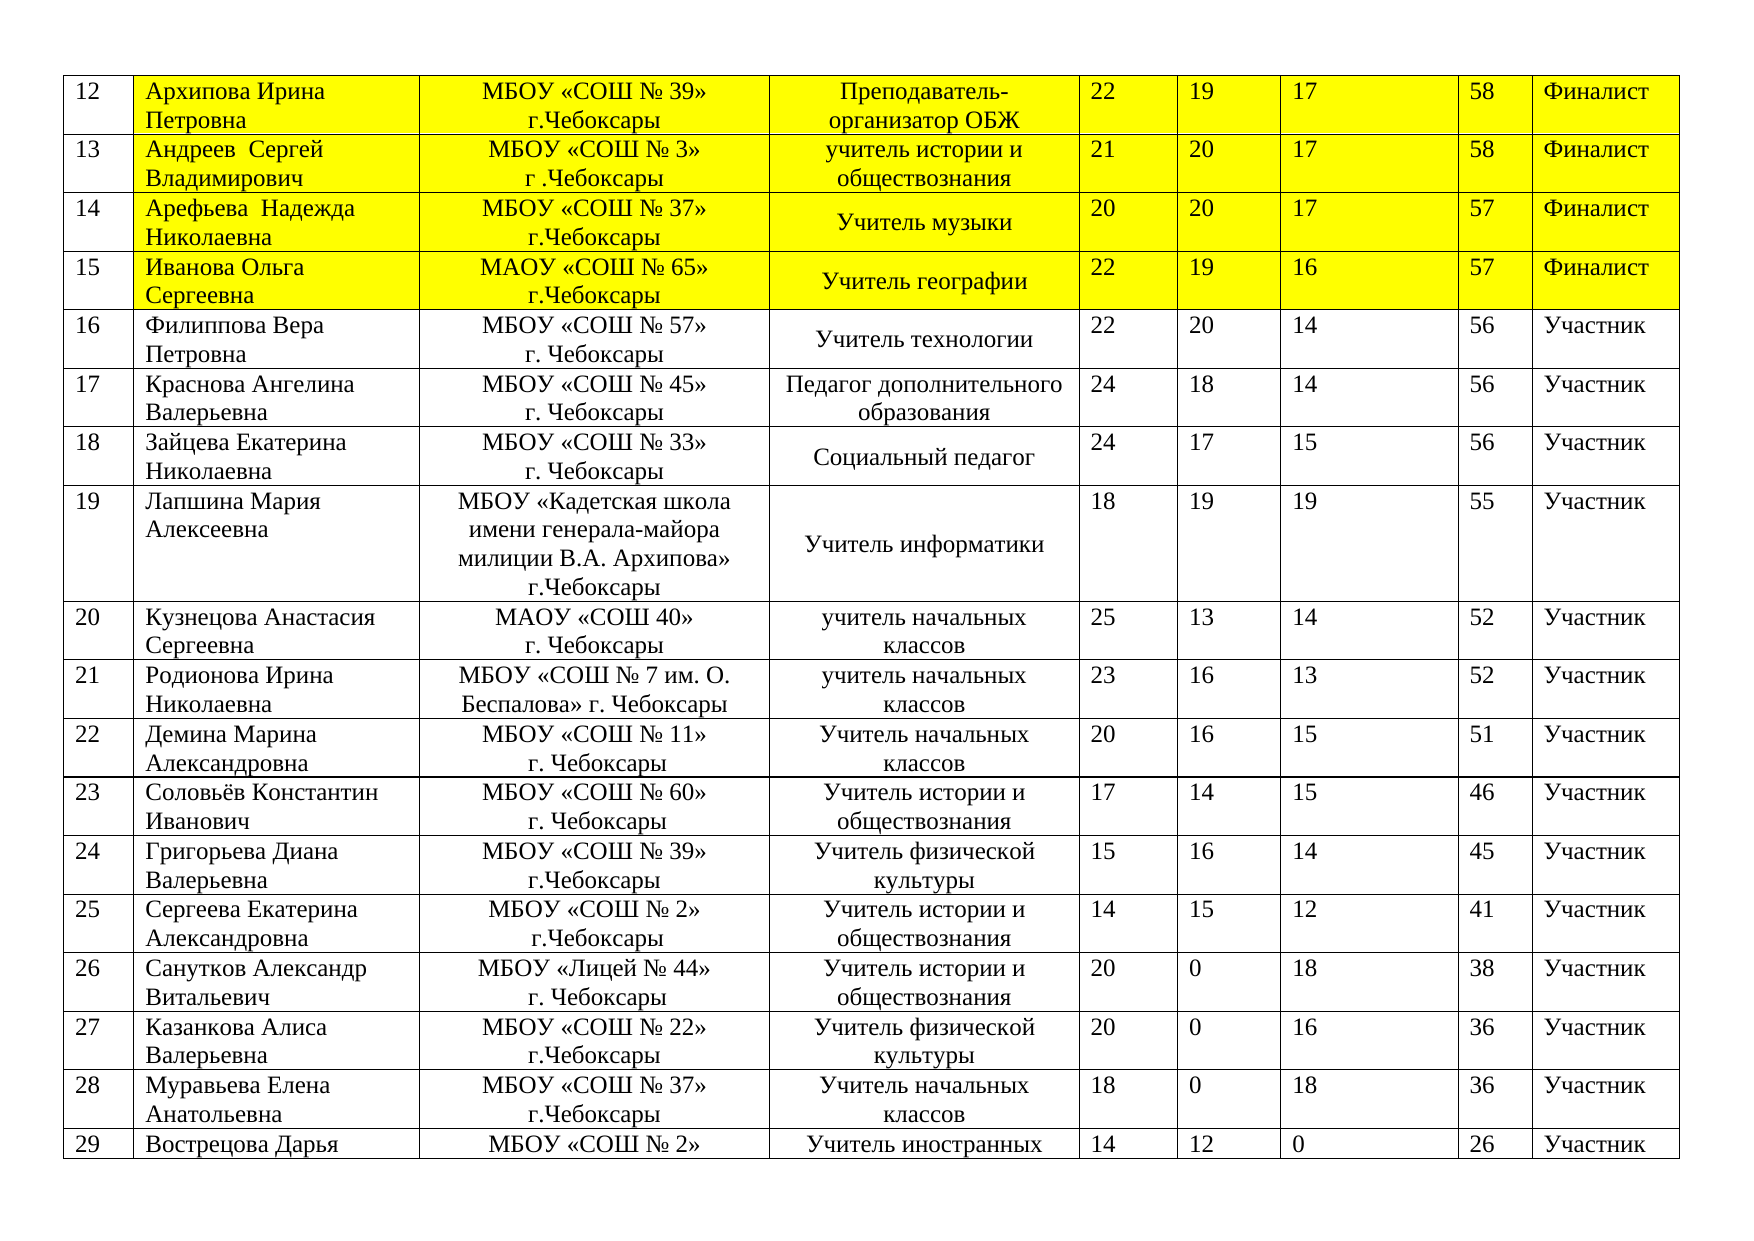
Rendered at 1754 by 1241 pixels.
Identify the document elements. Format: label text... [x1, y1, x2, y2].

table_cell МБОУ «СОШ № 37» г.Чебоксары [420, 1070, 769, 1128]
table_cell Зайцева Екатерина Николаевна [134, 427, 419, 485]
table_cell 18 [1178, 369, 1280, 426]
table_cell 12 [64, 76, 133, 133]
table_cell 26 [64, 953, 133, 1011]
table_cell МАОУ «СОШ № 65» г.Чебоксары [420, 252, 769, 309]
table_cell Архипова Ирина Петровна [134, 76, 419, 133]
table_cell Учитель начальных классов [770, 1070, 1079, 1128]
table_cell Лапшина Мария Алексеевна [134, 486, 419, 601]
table_cell 16 [1178, 719, 1280, 776]
table_cell 0 [1178, 1070, 1280, 1128]
table_cell Санутков Александр Витальевич [134, 953, 419, 1011]
table_cell Участник [1533, 1070, 1679, 1128]
table_cell 16 [1281, 252, 1458, 309]
table_cell Участник [1533, 427, 1679, 485]
table_cell 21 [64, 660, 133, 718]
table_cell 19 [1281, 486, 1458, 601]
table_cell МБОУ «СОШ № 39» г.Чебоксары [420, 76, 769, 133]
table_cell Участник [1533, 836, 1679, 893]
table_cell Муравьева Елена Анатольевна [134, 1070, 419, 1128]
table_cell 20 [1080, 1012, 1177, 1069]
table_cell 18 [1080, 1070, 1177, 1128]
table_cell Участник [1533, 660, 1679, 718]
table_cell МБОУ «СОШ № 60» г. Чебоксары [420, 778, 769, 835]
table_cell Учитель начальных классов [770, 719, 1079, 776]
table_cell 13 [64, 135, 133, 192]
table_cell Родионова Ирина Николаевна [134, 660, 419, 718]
table_cell 16 [1281, 1012, 1458, 1069]
table_cell 0 [1178, 1012, 1280, 1069]
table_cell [420, 1129, 769, 1157]
table_cell учитель начальных классов [770, 602, 1079, 659]
table_cell 15 [1281, 719, 1458, 776]
table_cell Социальный педагог [770, 427, 1079, 485]
table_cell 14 [1080, 1129, 1177, 1157]
table_cell 14 [64, 193, 133, 251]
table_cell 56 [1459, 427, 1532, 485]
table_cell учитель начальных классов [770, 660, 1079, 718]
table_cell МБОУ «Кадетская школа имени генерала-майора милиции В.А. Архипова» г.Чебоксары [420, 486, 769, 601]
table_cell 16 [1178, 660, 1280, 718]
table_cell 12 [1178, 1129, 1280, 1157]
table_cell 0 [1178, 953, 1280, 1011]
table_cell 20 [1080, 193, 1177, 251]
table_cell 20 [1178, 310, 1280, 368]
table_cell 19 [1178, 76, 1280, 133]
table_cell 16 [1178, 836, 1280, 893]
table_cell 18 [1281, 953, 1458, 1011]
table_cell 17 [1281, 76, 1458, 133]
table_cell Участник [1533, 369, 1679, 426]
table_cell МБОУ «СОШ № 45» г. Чебоксары [420, 369, 769, 426]
table_cell Финалист [1533, 193, 1679, 251]
table_cell 38 [1459, 953, 1532, 1011]
table_cell 45 [1459, 836, 1532, 893]
table_cell Демина Марина Александровна [134, 719, 419, 776]
table_cell МБОУ «СОШ № 39» г.Чебоксары [420, 836, 769, 893]
table_cell 18 [1281, 1070, 1458, 1128]
table_cell 24 [64, 836, 133, 893]
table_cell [134, 1129, 419, 1157]
table_cell 29 [64, 1129, 133, 1157]
table_cell 24 [1080, 427, 1177, 485]
table_cell 15 [1281, 778, 1458, 835]
table_cell 24 [1080, 369, 1177, 426]
table_cell МБОУ «Лицей № 44» г. Чебоксары [420, 953, 769, 1011]
table_cell 14 [1281, 836, 1458, 893]
table_cell Участник [1533, 719, 1679, 776]
table_cell Участник [1533, 895, 1679, 952]
table_cell 14 [1080, 895, 1177, 952]
table_cell МБОУ «СОШ № 37» г.Чебоксары [420, 193, 769, 251]
table_cell 12 [1281, 895, 1458, 952]
table_cell Участник [1533, 486, 1679, 601]
table_cell 46 [1459, 778, 1532, 835]
table_cell 57 [1459, 193, 1532, 251]
table_cell Учитель информатики [770, 486, 1079, 601]
table_cell МБОУ «СОШ № 2» г.Чебоксары [420, 895, 769, 952]
table_cell Учитель технологии [770, 310, 1079, 368]
table_cell Преподаватель-организатор ОБЖ [770, 76, 1079, 133]
table_cell 13 [1178, 602, 1280, 659]
table_cell 27 [64, 1012, 133, 1069]
table_cell Финалист [1533, 252, 1679, 309]
table_cell 20 [1080, 719, 1177, 776]
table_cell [770, 1129, 1079, 1157]
table_cell Учитель физической культуры [770, 1012, 1079, 1069]
table_cell МБОУ «СОШ № 22» г.Чебоксары [420, 1012, 769, 1069]
table_cell 52 [1459, 602, 1532, 659]
table_cell учитель истории и обществознания [770, 135, 1079, 192]
table_cell 22 [1080, 310, 1177, 368]
table_cell 22 [1080, 76, 1177, 133]
table_cell Григорьева Диана Валерьевна [134, 836, 419, 893]
table_cell 14 [1178, 778, 1280, 835]
table_cell 52 [1459, 660, 1532, 718]
table_cell 14 [1281, 369, 1458, 426]
table_cell 51 [1459, 719, 1532, 776]
table_cell Филиппова Вера Петровна [134, 310, 419, 368]
table_cell 19 [1178, 252, 1280, 309]
table_cell 0 [1281, 1129, 1458, 1157]
table_cell 23 [1080, 660, 1177, 718]
table_cell 56 [1459, 369, 1532, 426]
table_cell 22 [64, 719, 133, 776]
table_cell Учитель музыки [770, 193, 1079, 251]
table_cell Соловьёв Константин Иванович [134, 778, 419, 835]
table_cell Учитель истории и обществознания [770, 953, 1079, 1011]
table_cell 56 [1459, 310, 1532, 368]
table_cell 20 [1178, 135, 1280, 192]
table_cell 17 [1281, 193, 1458, 251]
table_cell 28 [64, 1070, 133, 1128]
table_cell 20 [1178, 193, 1280, 251]
table_cell 20 [64, 602, 133, 659]
table_cell Учитель истории и обществознания [770, 895, 1079, 952]
table_cell 18 [1080, 486, 1177, 601]
table_cell 15 [1178, 895, 1280, 952]
table_cell 14 [1281, 602, 1458, 659]
table_cell 15 [64, 252, 133, 309]
table_cell Финалист [1533, 76, 1679, 133]
table_cell МБОУ «СОШ № 33» г. Чебоксары [420, 427, 769, 485]
table_cell 41 [1459, 895, 1532, 952]
table_cell Иванова Ольга Сергеевна [134, 252, 419, 309]
table_cell Краснова Ангелина Валерьевна [134, 369, 419, 426]
table_cell 19 [64, 486, 133, 601]
table_cell 25 [1080, 602, 1177, 659]
table_cell 36 [1459, 1070, 1532, 1128]
table_cell 18 [64, 427, 133, 485]
table_cell Учитель истории и обществознания [770, 778, 1079, 835]
table_cell Участник [1533, 1129, 1679, 1157]
table_cell Андреев Сергей Владимирович [134, 135, 419, 192]
table_cell МАОУ «СОШ 40» г. Чебоксары [420, 602, 769, 659]
table_cell Сергеева Екатерина Александровна [134, 895, 419, 952]
table_cell 55 [1459, 486, 1532, 601]
table_cell 17 [1281, 135, 1458, 192]
table_cell 36 [1459, 1012, 1532, 1069]
table_cell МБОУ «СОШ № 11» г. Чебоксары [420, 719, 769, 776]
table_cell 22 [1080, 252, 1177, 309]
table_cell 14 [1281, 310, 1458, 368]
table_cell Участник [1533, 778, 1679, 835]
table_cell 57 [1459, 252, 1532, 309]
table_cell 23 [64, 778, 133, 835]
table_cell Участник [1533, 1012, 1679, 1069]
table_cell МБОУ «СОШ № 57» г. Чебоксары [420, 310, 769, 368]
table_cell 26 [1459, 1129, 1532, 1157]
table_cell Участник [1533, 602, 1679, 659]
table_cell Арефьева Надежда Николаевна [134, 193, 419, 251]
table_cell 58 [1459, 135, 1532, 192]
table_cell 15 [1080, 836, 1177, 893]
table_cell 16 [64, 310, 133, 368]
table_cell 15 [1281, 427, 1458, 485]
table_cell МБОУ «СОШ № 7 им. О. Беспалова» г. Чебоксары [420, 660, 769, 718]
table_cell Финалист [1533, 135, 1679, 192]
table_cell 20 [1080, 953, 1177, 1011]
table_cell Учитель географии [770, 252, 1079, 309]
table_cell Кузнецова Анастасия Сергеевна [134, 602, 419, 659]
table_cell 17 [64, 369, 133, 426]
table_cell 25 [64, 895, 133, 952]
table_cell 13 [1281, 660, 1458, 718]
table_cell Учитель физической культуры [770, 836, 1079, 893]
table_cell Участник [1533, 310, 1679, 368]
table_cell 17 [1178, 427, 1280, 485]
table_cell 58 [1459, 76, 1532, 133]
table_cell 21 [1080, 135, 1177, 192]
table_cell 17 [1080, 778, 1177, 835]
table_cell Педагог дополнительного образования [770, 369, 1079, 426]
table_cell 19 [1178, 486, 1280, 601]
table_cell МБОУ «СОШ № 3» г .Чебоксары [420, 135, 769, 192]
table_cell Участник [1533, 953, 1679, 1011]
table_cell Казанкова Алиса Валерьевна [134, 1012, 419, 1069]
